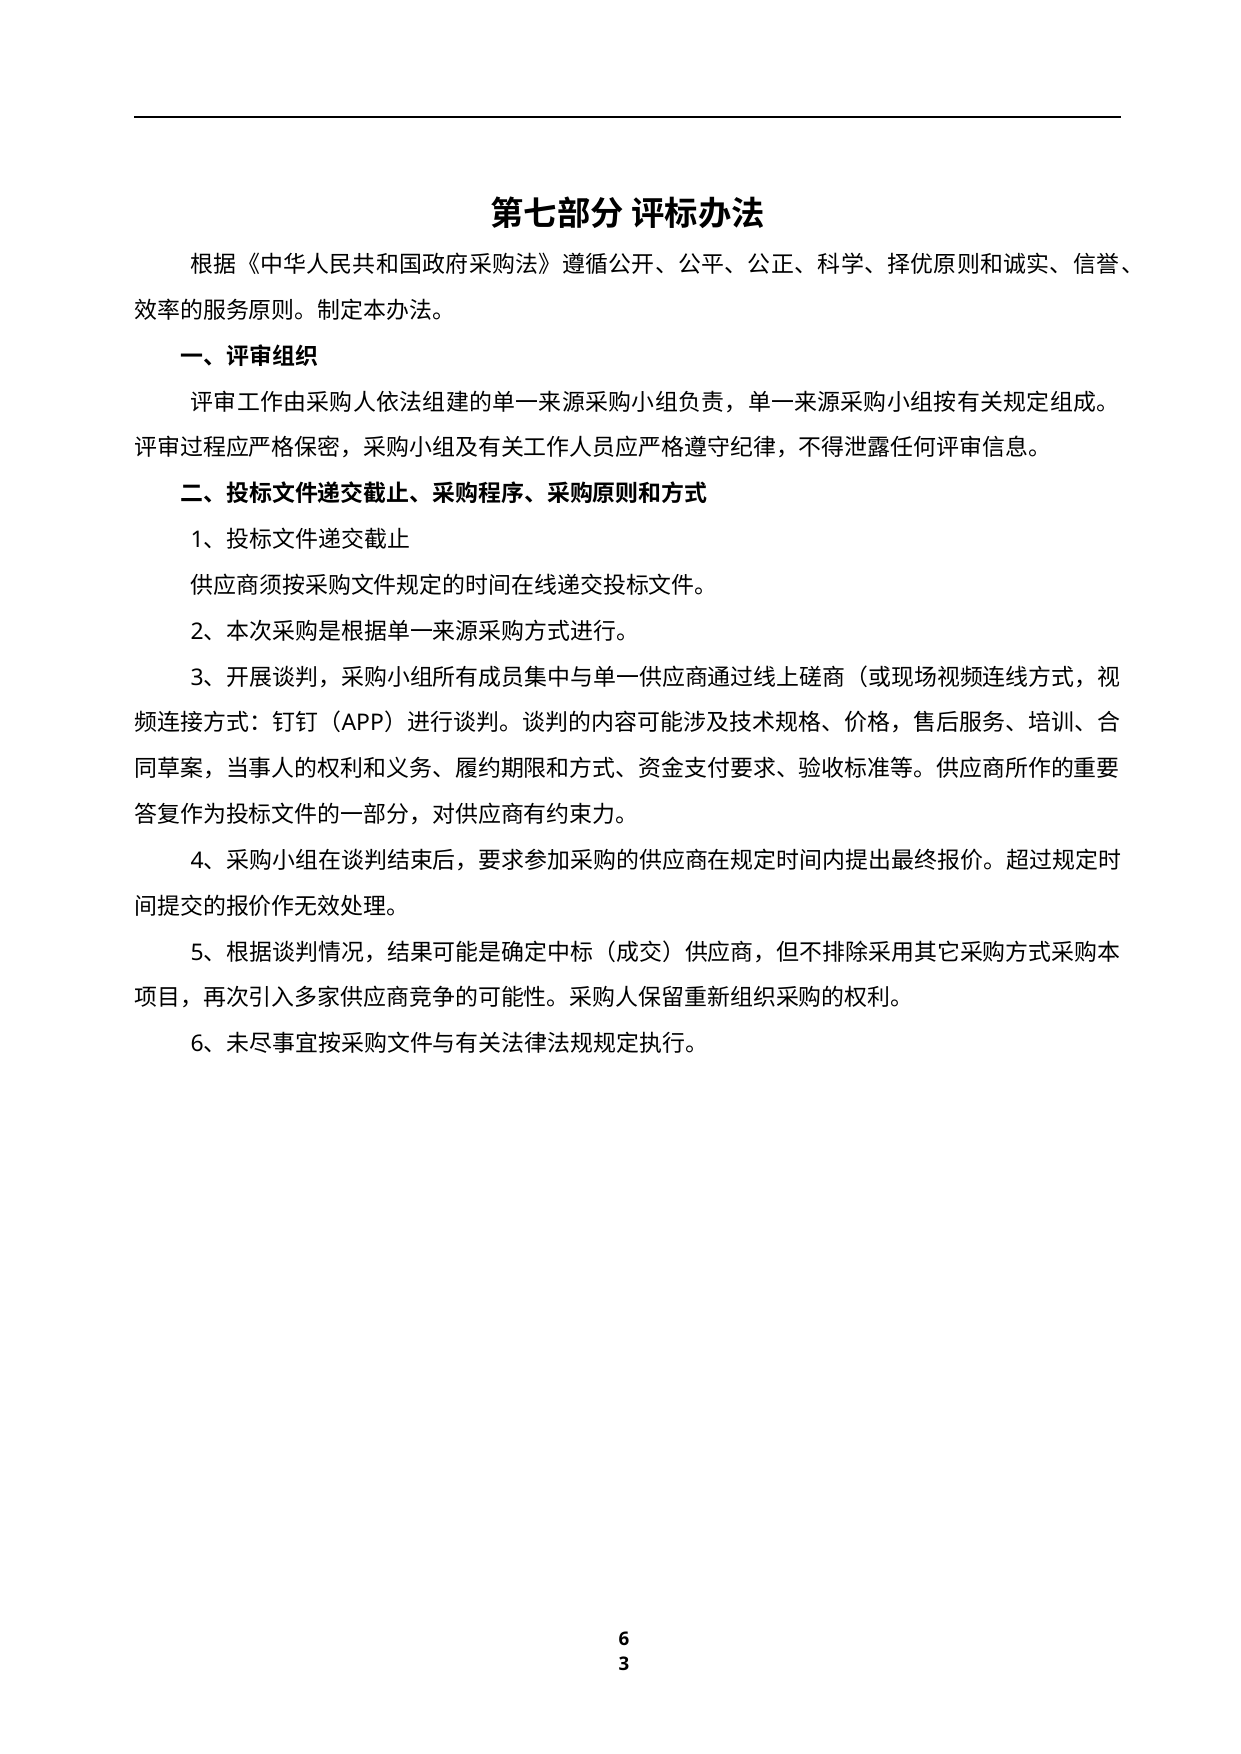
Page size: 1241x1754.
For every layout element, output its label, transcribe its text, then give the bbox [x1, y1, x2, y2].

text 一、评审组织 [134, 325, 1121, 371]
text 4、采购小组在谈判结束后，要求参加采购的供应商在规定时间内提出最终报价。超过规定时间提交的报价作无效处理。 [134, 829, 1121, 921]
text 5、根据谈判情况，结果可能是确定中标（成交）供应商，但不排除采用其它采购方式采购本项目，再次引入多家供应商竞争的可能性。采购人保留重新组织采购的权利。 [134, 921, 1121, 1012]
text 根据《中华人民共和国政府采购法》遵循公开、公平、公正、科学、择优原则和诚实、信誉、效率的服务原则。制定本办法。 [134, 233, 1121, 325]
text 3、开展谈判，采购小组所有成员集中与单一供应商通过线上磋商（或现场视频连线方式，视频连接方式：钉钉（APP）进行谈判。谈判的内容可能涉及技术规格、价格，售后服务、培训、合同草案，当事人的权利和义务、履约期限和方式、资金支付要求、验收标准等。供应商所作的重要答复作为投标文件的一部分，对供应商有约束力。 [134, 646, 1121, 829]
text 供应商须按采购文件规定的时间在线递交投标文件。 [134, 554, 1121, 600]
text 评审工作由采购人依法组建的单一来源采购小组负责，单一来源采购小组按有关规定组成。评审过程应严格保密，采购小组及有关工作人员应严格遵守纪律，不得泄露任何评审信息。 [134, 371, 1121, 462]
text 2、本次采购是根据单一来源采购方式进行。 [134, 600, 1121, 646]
text 6、未尽事宜按采购文件与有关法律法规规定执行。 [134, 1012, 1121, 1058]
text 第七部分 评标办法 [134, 192, 1121, 233]
text 1、投标文件递交截止 [134, 508, 1121, 554]
text 二、投标文件递交截止、采购程序、采购原则和方式 [134, 462, 1121, 508]
